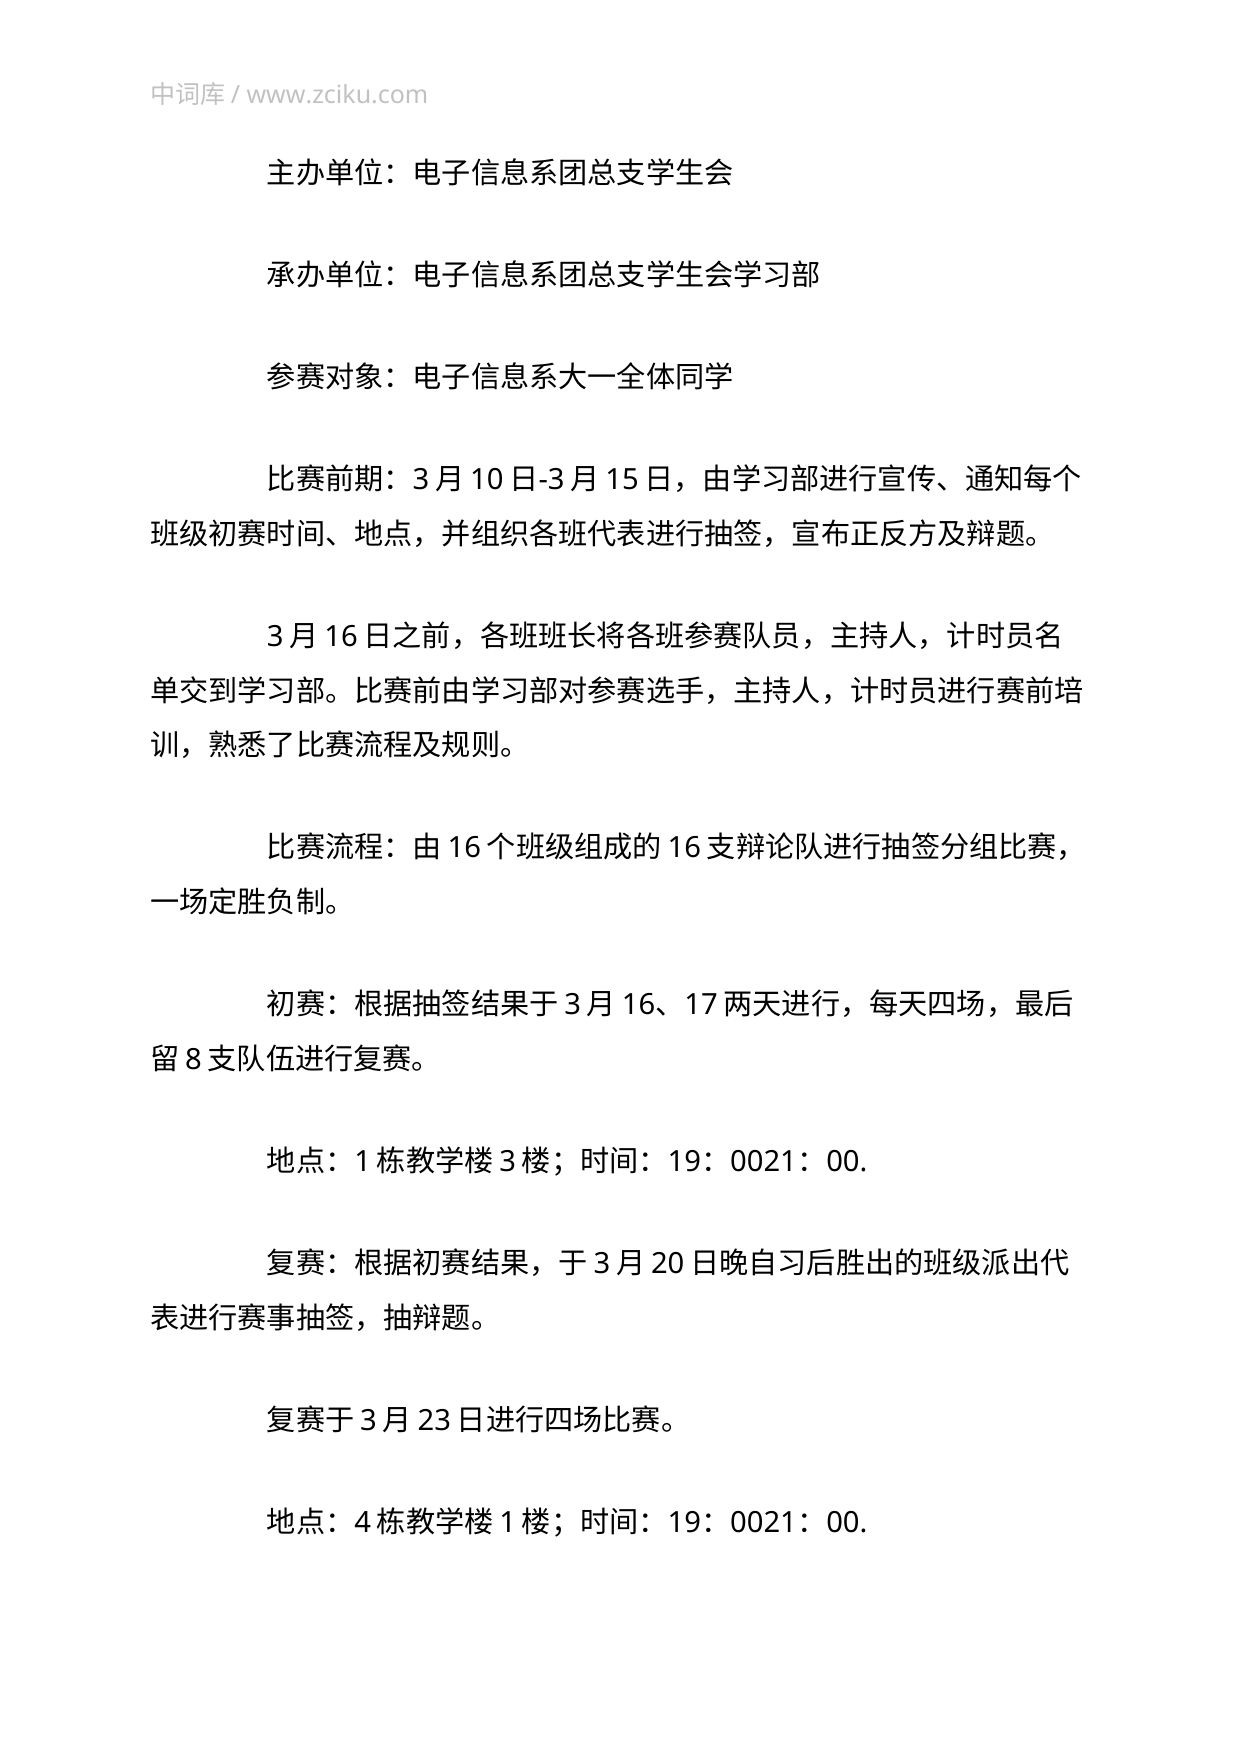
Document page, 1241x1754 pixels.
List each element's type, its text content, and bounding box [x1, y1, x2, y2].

text 地点：1栋教学楼3楼；时间：19：0021：00. [150, 1137, 1090, 1180]
text 参赛对象：电子信息系大一全体同学 [150, 353, 1090, 396]
text 承办单位：电子信息系团总支学生会学习部 [150, 252, 1090, 294]
text 地点：4栋教学楼1楼；时间：19：0021：00. [150, 1498, 1090, 1541]
text 比赛前期：3月10日-3月15日，由学习部进行宣传、通知每个班级初赛时间、地点，并组织各班代表进行抽签，宣布正反方及辩题。 [150, 455, 1090, 553]
text 复赛：根据初赛结果，于3月20日晚自习后胜出的班级派出代表进行赛事抽签，抽辩题。 [150, 1239, 1090, 1337]
text 初赛：根据抽签结果于3月16、17两天进行，每天四场，最后留8支队伍进行复赛。 [150, 981, 1090, 1078]
text 3月16日之前，各班班长将各班参赛队员，主持人，计时员名单交到学习部。比赛前由学习部对参赛选手，主持人，计时员进行赛前培训，熟悉了比赛流程及规则。 [150, 612, 1090, 764]
text 复赛于3月23日进行四场比赛。 [150, 1396, 1090, 1439]
text 比赛流程：由16个班级组成的16支辩论队进行抽签分组比赛，一场定胜负制。 [150, 824, 1090, 921]
text 主办单位：电子信息系团总支学生会 [150, 150, 1090, 192]
